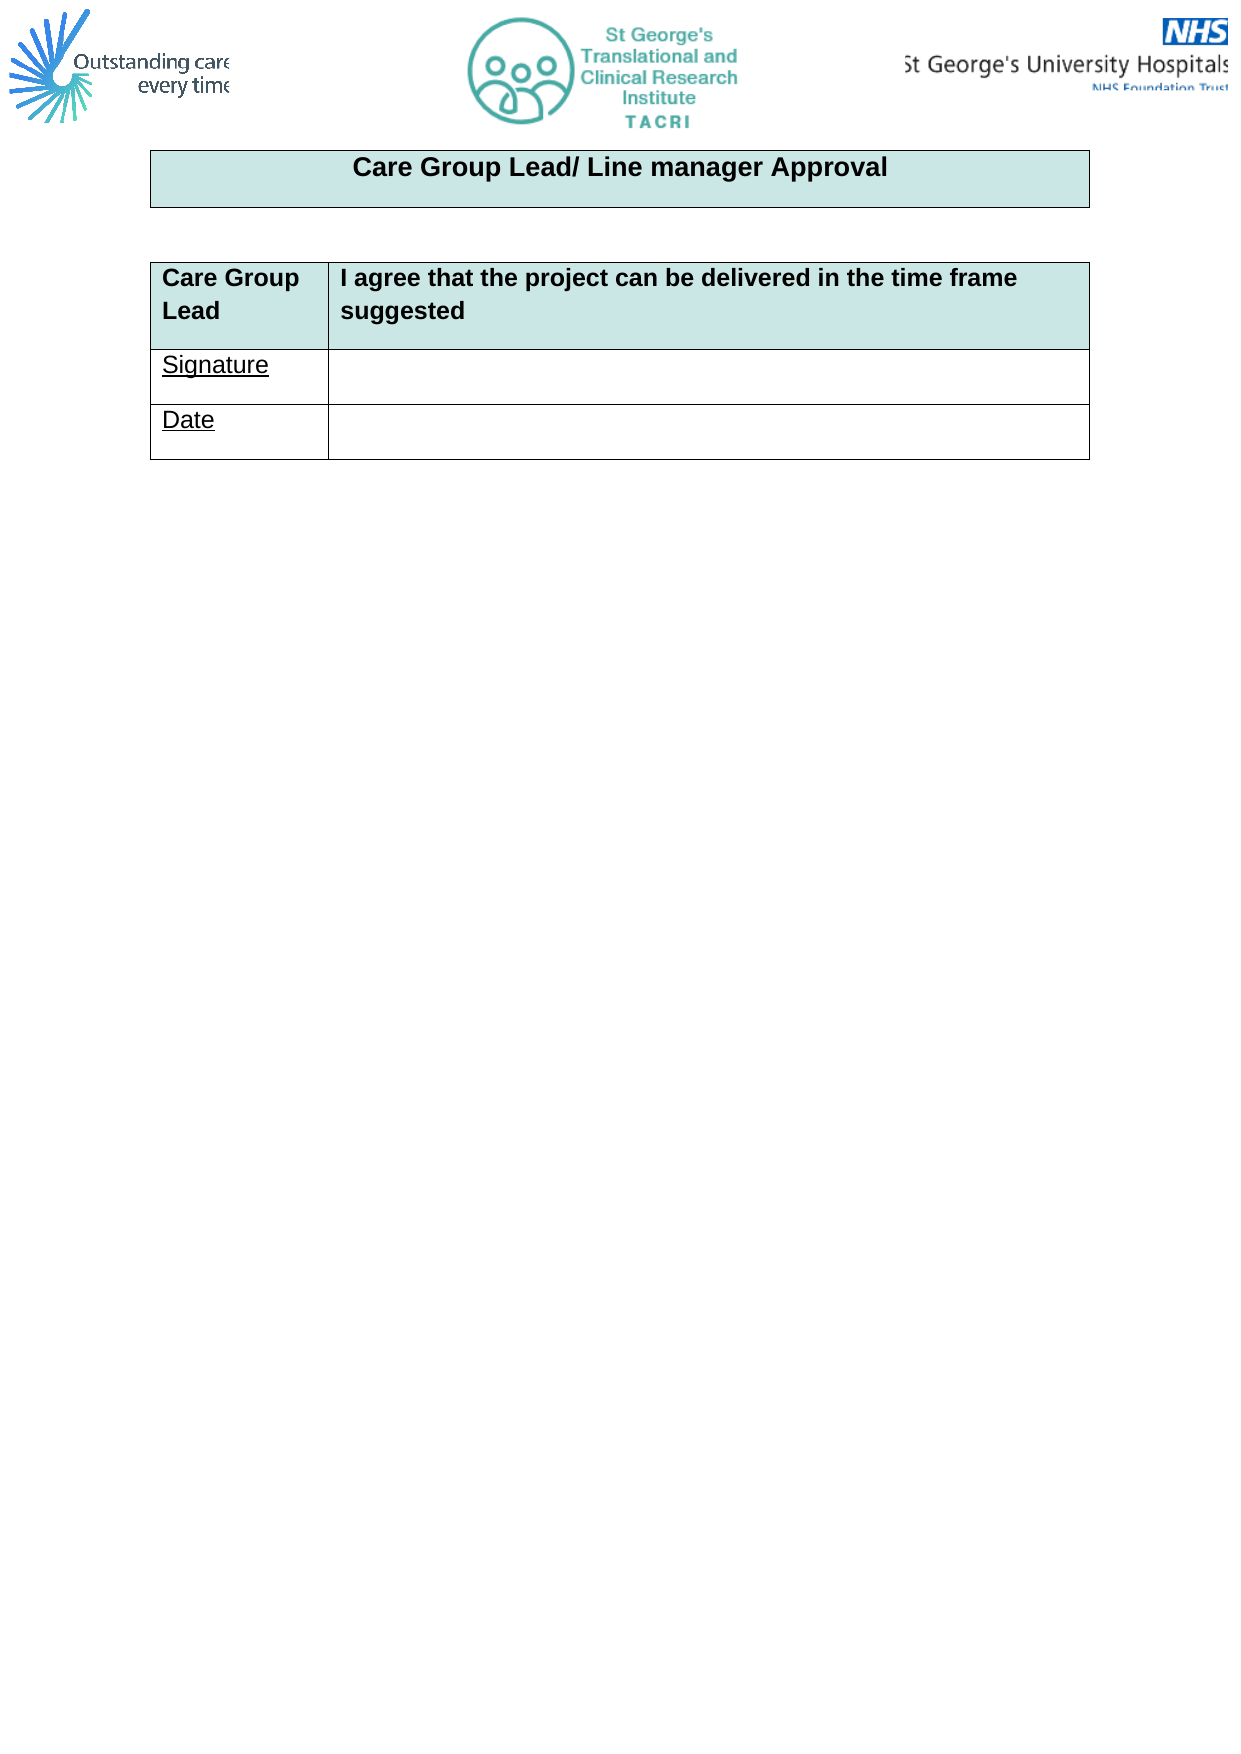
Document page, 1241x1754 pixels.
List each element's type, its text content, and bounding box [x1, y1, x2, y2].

table_header I agree that the project can be delivered in the time frame suggested [329, 263, 1089, 349]
picture [7, 9, 229, 122]
picture [459, 6, 753, 144]
table_cell Signature [151, 350, 328, 404]
table_cell [329, 350, 1089, 404]
table_cell Date [151, 405, 328, 459]
table_header Care Group Lead/ Line manager Approval [151, 151, 1089, 207]
table_header Care Group Lead [151, 263, 328, 349]
picture [902, 18, 1228, 90]
table_cell [329, 405, 1089, 459]
